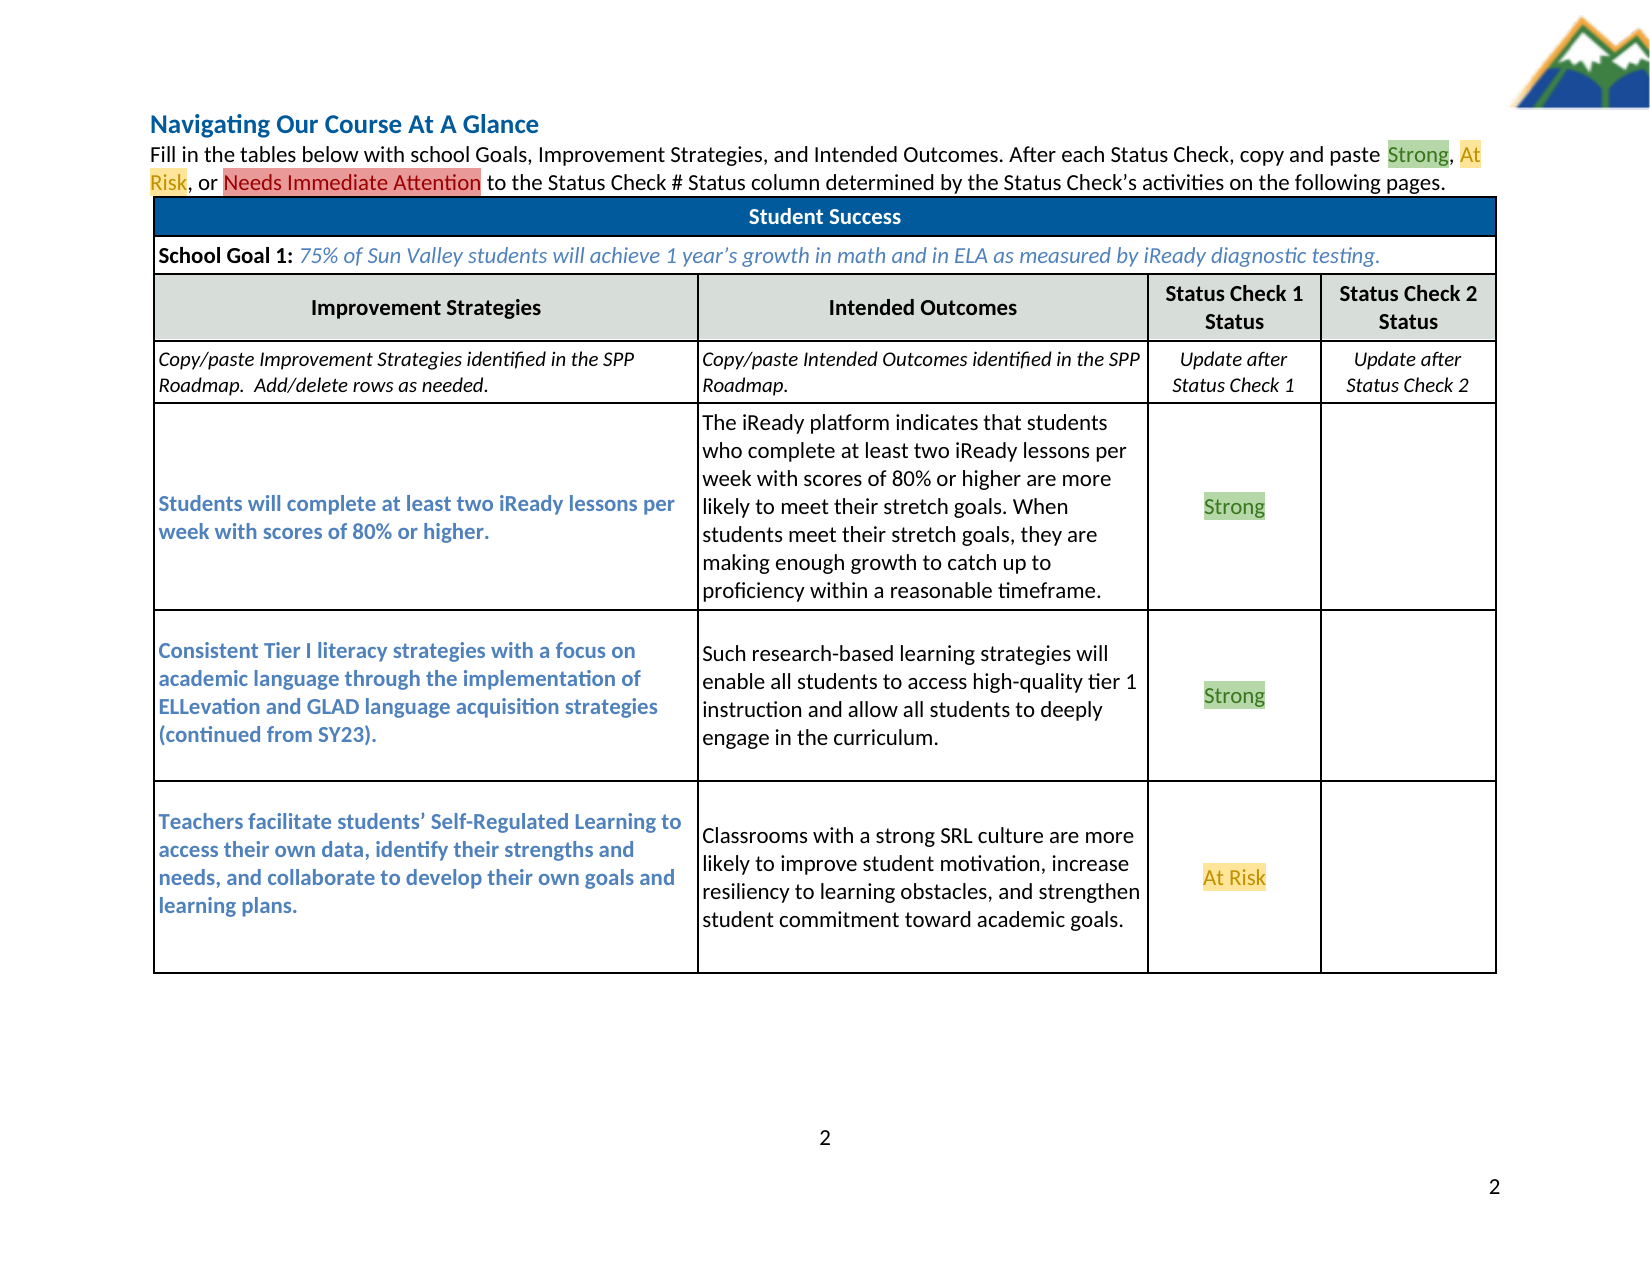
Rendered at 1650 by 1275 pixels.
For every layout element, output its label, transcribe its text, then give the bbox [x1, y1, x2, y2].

table_cell At Risk [1149, 782, 1320, 972]
table_cell Teachers facilitate students’ Self-Regulated Learning to access their own data, identify their strengths and needs, and collaborate to develop their own goals and learning plans. [155, 782, 697, 972]
table_cell The iReady platform indicates that students who complete at least two iReady lessons per week with scores of 80% or higher are more likely to meet their stretch goals. When students meet their stretch goals, they are making enough growth to catch up to proficiency within a reasonable timeframe. [699, 404, 1147, 609]
table_cell [1322, 782, 1495, 972]
picture [1503, 0, 1650, 110]
table_cell Strong [1149, 404, 1320, 609]
table_cell Status Check 2 Status [1322, 275, 1495, 339]
text Navigating Our Course At A Glance [150, 107, 1500, 140]
table_cell Copy/paste Intended Outcomes identified in the SPP Roadmap. [699, 342, 1147, 402]
table_cell Update after Status Check 1 [1149, 342, 1320, 402]
table_cell Improvement Strategies [155, 275, 697, 339]
table_cell [1322, 611, 1495, 780]
table_header Student Success [155, 198, 1495, 235]
table_cell Strong [1149, 611, 1320, 780]
table_cell Update after Status Check 2 [1322, 342, 1495, 402]
table_cell School Goal 1: 75% of Sun Valley students will achieve 1 year’s growth in math and in ELA as measured by iReady diagnostic testing. [155, 237, 1495, 273]
table_cell Copy/paste Improvement Strategies identified in the SPP Roadmap. Add/delete rows as needed. [155, 342, 697, 402]
table_cell Status Check 1 Status [1149, 275, 1320, 339]
table_cell Such research-based learning strategies will enable all students to access high-quality tier 1 instruction and allow all students to deeply engage in the curriculum. [699, 611, 1147, 780]
table_cell Students will complete at least two iReady lessons per week with scores of 80% or higher. [155, 404, 697, 609]
table_cell Intended Outcomes [699, 275, 1147, 339]
table_cell Consistent Tier I literacy strategies with a focus on academic language through the implementation of ELLevation and GLAD language acquisition strategies (continued from SY23). [155, 611, 697, 780]
table_cell [1322, 404, 1495, 609]
table_cell Classrooms with a strong SRL culture are more likely to improve student motivation, increase resiliency to learning obstacles, and strengthen student commitment toward academic goals. [699, 782, 1147, 972]
text Fill in the tables below with school Goals, Improvement Strategies, and Intended Outcomes. After each Status Check, copy and paste Strong, At Risk, or Needs Immediate Attention to the Status Check # Status column determined by the Status Check’s activities on the following pages. [150, 140, 1500, 196]
